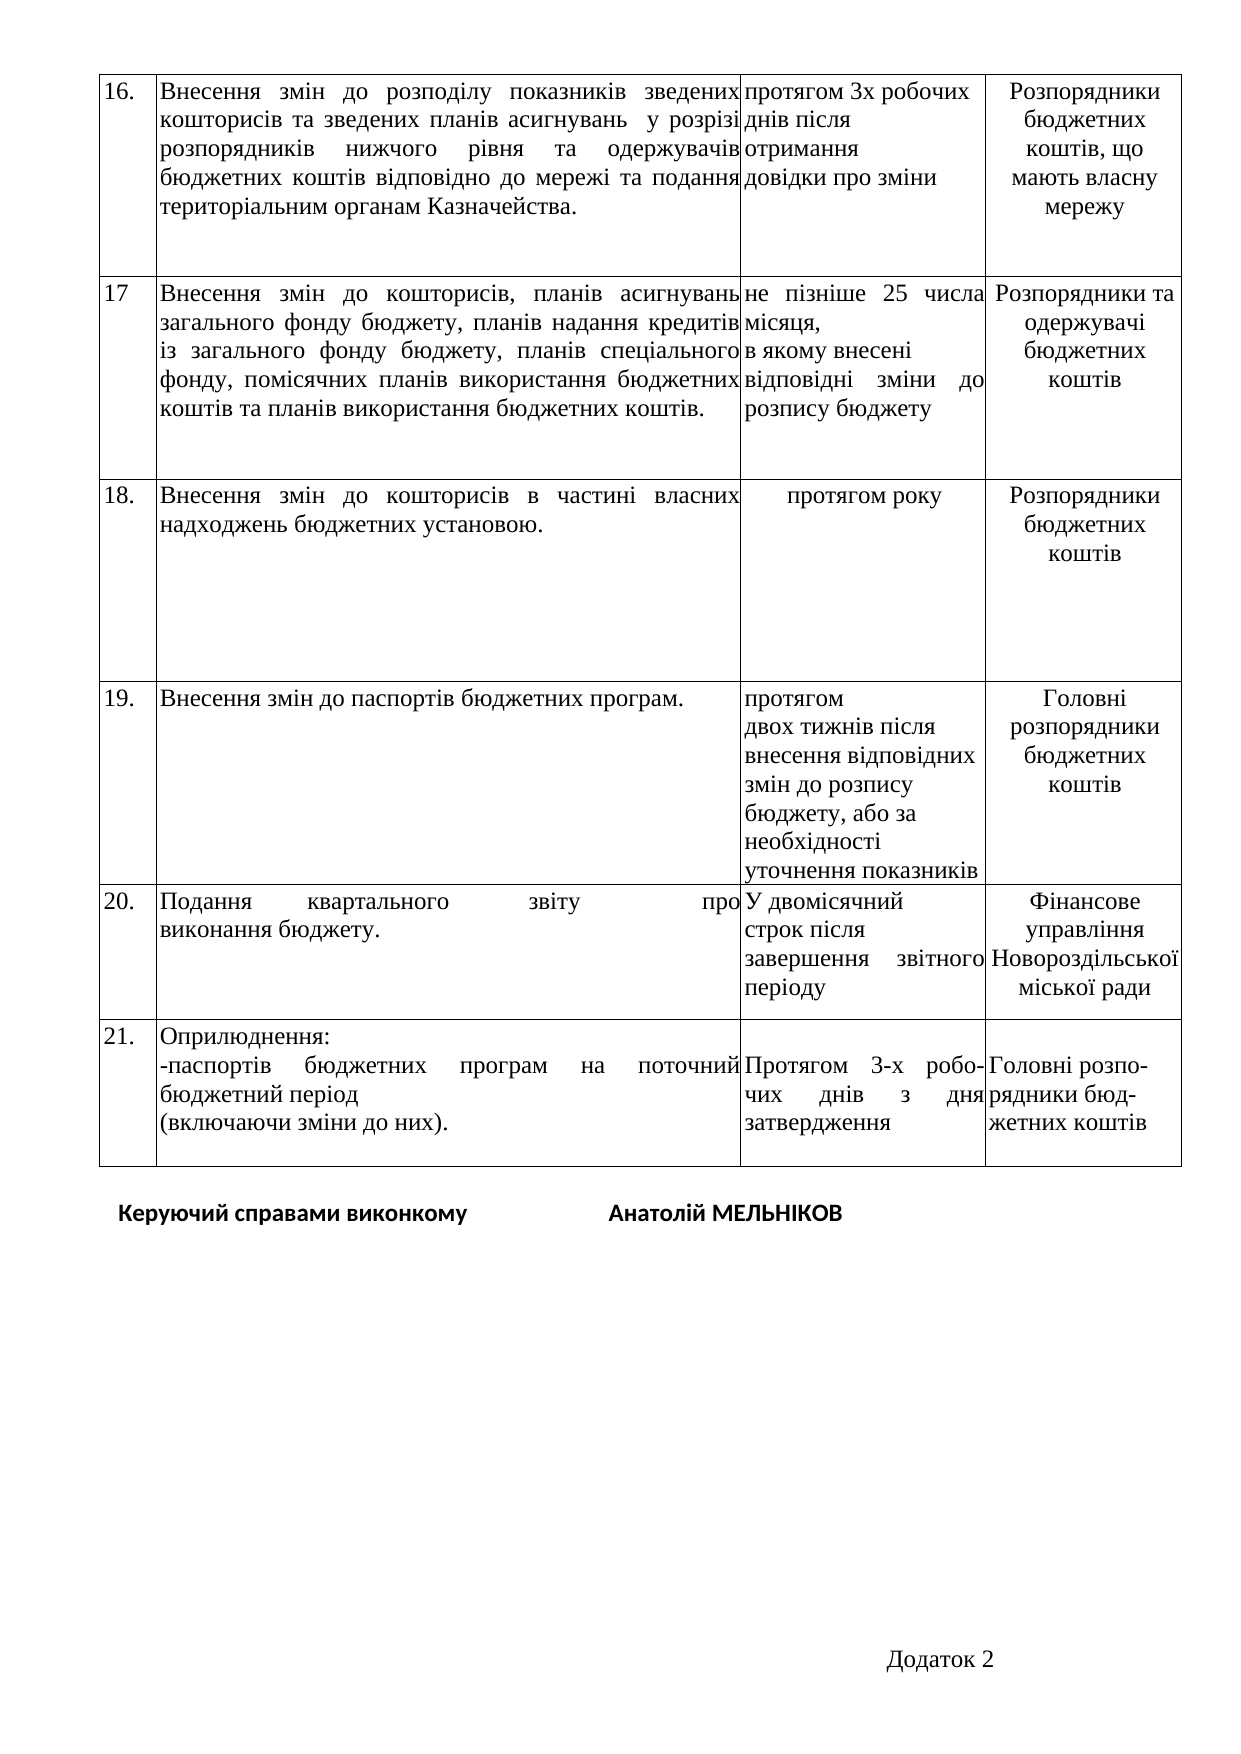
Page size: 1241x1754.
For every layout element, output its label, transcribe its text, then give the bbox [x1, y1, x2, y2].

table_cell 20. [100, 885, 156, 1019]
table_cell 16. [100, 75, 156, 276]
table_cell Головні розпо-рядники бюд-жетних коштів [986, 1020, 1181, 1166]
text Керуючий справами виконкому Анатолій МЕЛЬНІКОВ [118, 1197, 1181, 1228]
table_cell не пізніше 25 числа місяця, в якому внесені відповідні зміни до розпису бюджету [741, 277, 985, 478]
table_cell У двомісячний строк після завершення звітного періоду [741, 885, 985, 1019]
table_cell Фінансове управління Новороздільської міської ради [986, 885, 1181, 1019]
text Додаток 2 [118, 1644, 1181, 1673]
table_cell протягом року [741, 480, 985, 681]
table_cell Розпорядники бюджетних коштів [986, 480, 1181, 681]
table_cell Головні розпорядники бюджетних коштів [986, 682, 1181, 884]
table_cell 17 [100, 277, 156, 478]
table_cell протягом двох тижнів після внесення відповідних змін до розпису бюджету, або за необхідності уточнення показників [741, 682, 985, 884]
table_cell протягом 3х робочих днів після отримання довідки про зміни [741, 75, 985, 276]
table_cell Розпорядники бюджетних коштів, що мають власну мережу [986, 75, 1181, 276]
table_cell 21. [100, 1020, 156, 1166]
table_cell Протягом 3-х робо-чих днів з дня затвердження [741, 1020, 985, 1166]
table_cell Внесення змін до паспортів бюджетних програм. [157, 682, 740, 884]
table_cell 18. [100, 480, 156, 681]
table_cell 19. [100, 682, 156, 884]
table_cell Внесення змін до кошторисів, планів асигнувань загального фонду бюджету, планів надання кредитів із загального фонду бюджету, планів спеціального фонду, помісячних планів використання бюджетних коштів та планів використання бюджетних коштів. [157, 277, 740, 478]
table_cell Внесення змін до розподілу показників зведених кошторисів та зведених планів асигнувань у розрізі розпорядників нижчого рівня та одержувачів бюджетних коштів відповідно до мережі та подання територіальним органам Казначейства. [157, 75, 740, 276]
table_cell Подання квартального звіту про виконання бюджету. [157, 885, 740, 1019]
table_cell Розпорядники та одержувачі бюджетних коштів [986, 277, 1181, 478]
table_cell Внесення змін до кошторисів в частині власних надходжень бюджетних установою. [157, 480, 740, 681]
table_cell Оприлюднення: -паспортів бюджетних програм на поточний бюджетний період (включаючи зміни до них). [157, 1020, 740, 1166]
